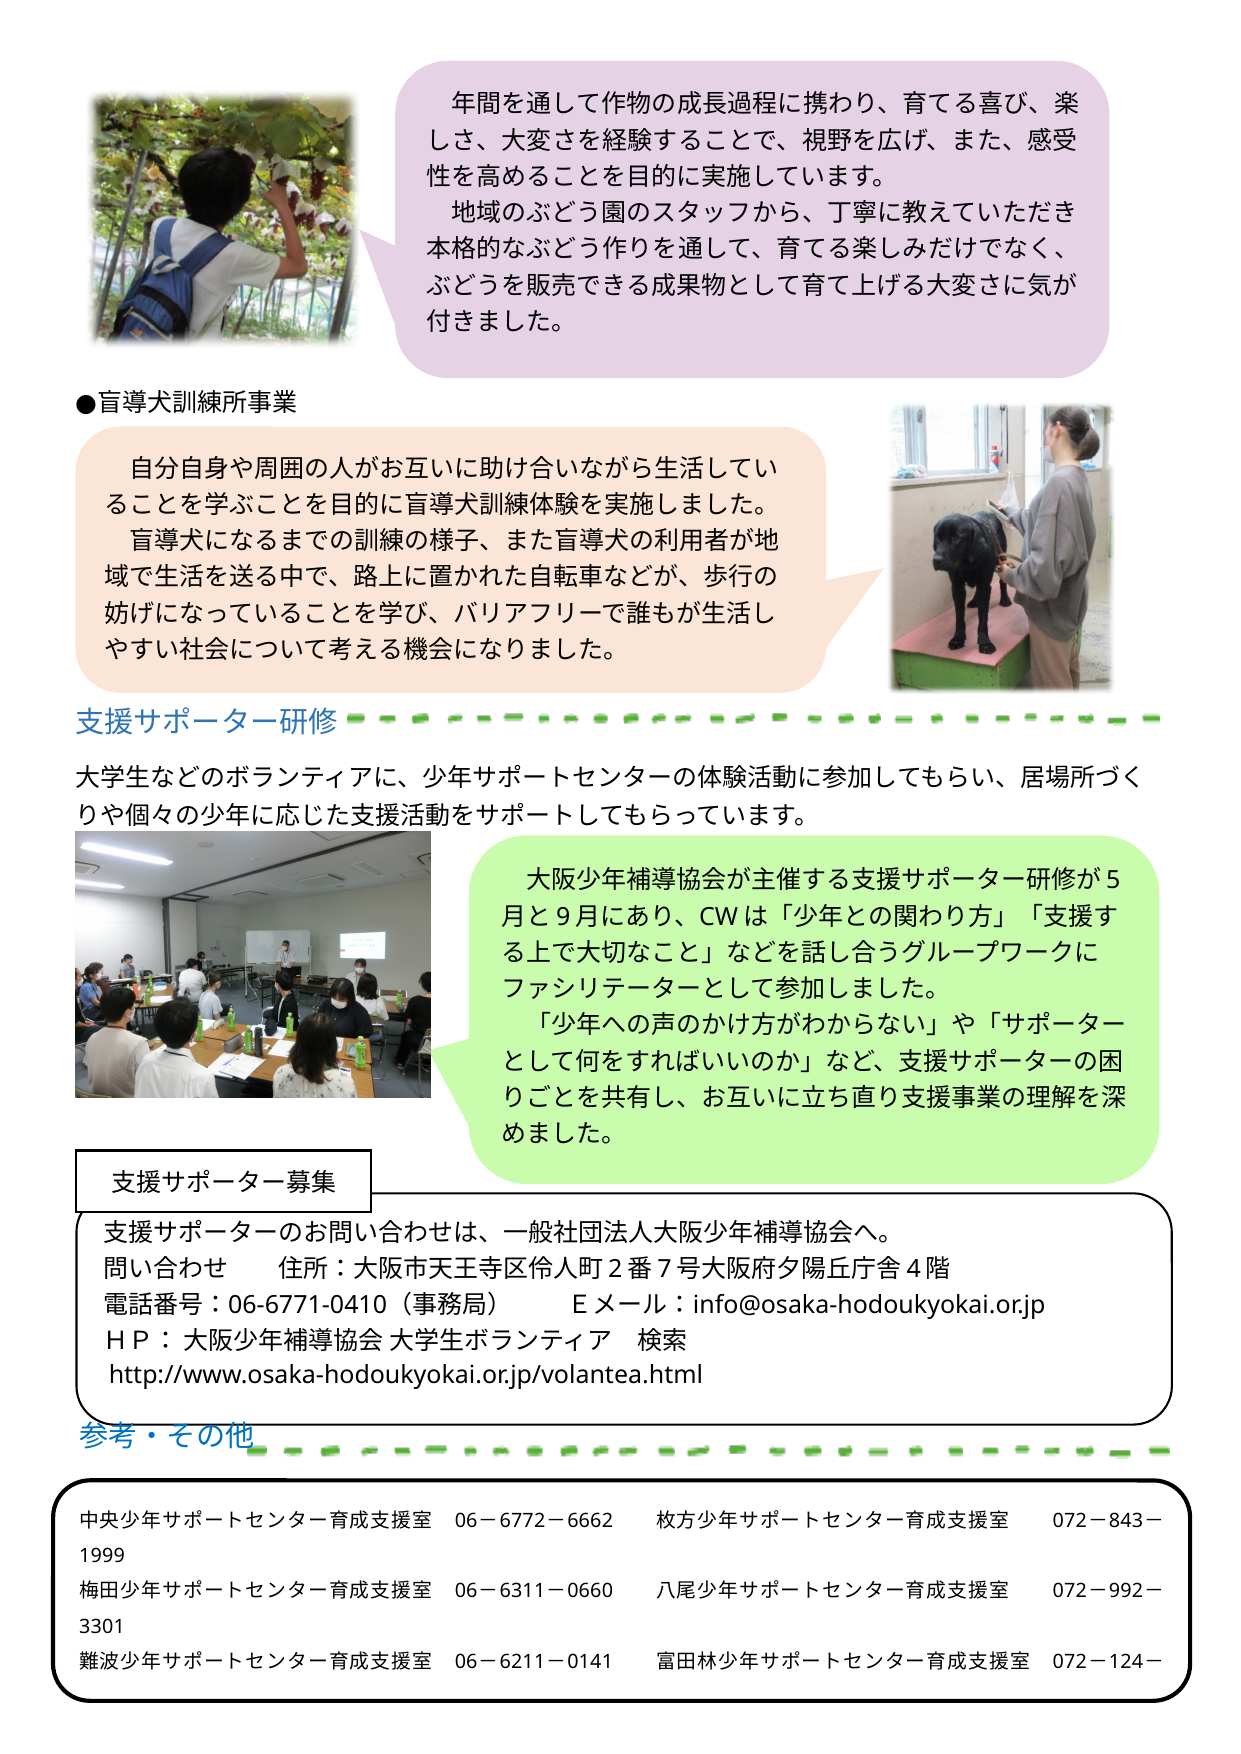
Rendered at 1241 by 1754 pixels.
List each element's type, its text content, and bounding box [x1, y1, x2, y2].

text 支援サポーター研修 [75, 682, 1032, 757]
text ●盲導犬訓練所事業 [75, 382, 1165, 419]
picture [101, 105, 345, 333]
picture [895, 410, 1108, 687]
text 大学生などのボランティアに、少年サポートセンターの体験活動に参加してもらい、居場所づくりや個々の少年に応じた支援活動をサポートしてもらっています。 [75, 757, 1165, 832]
picture [246, 1444, 1170, 1459]
picture [75, 831, 431, 1098]
picture [1032, 713, 1160, 726]
